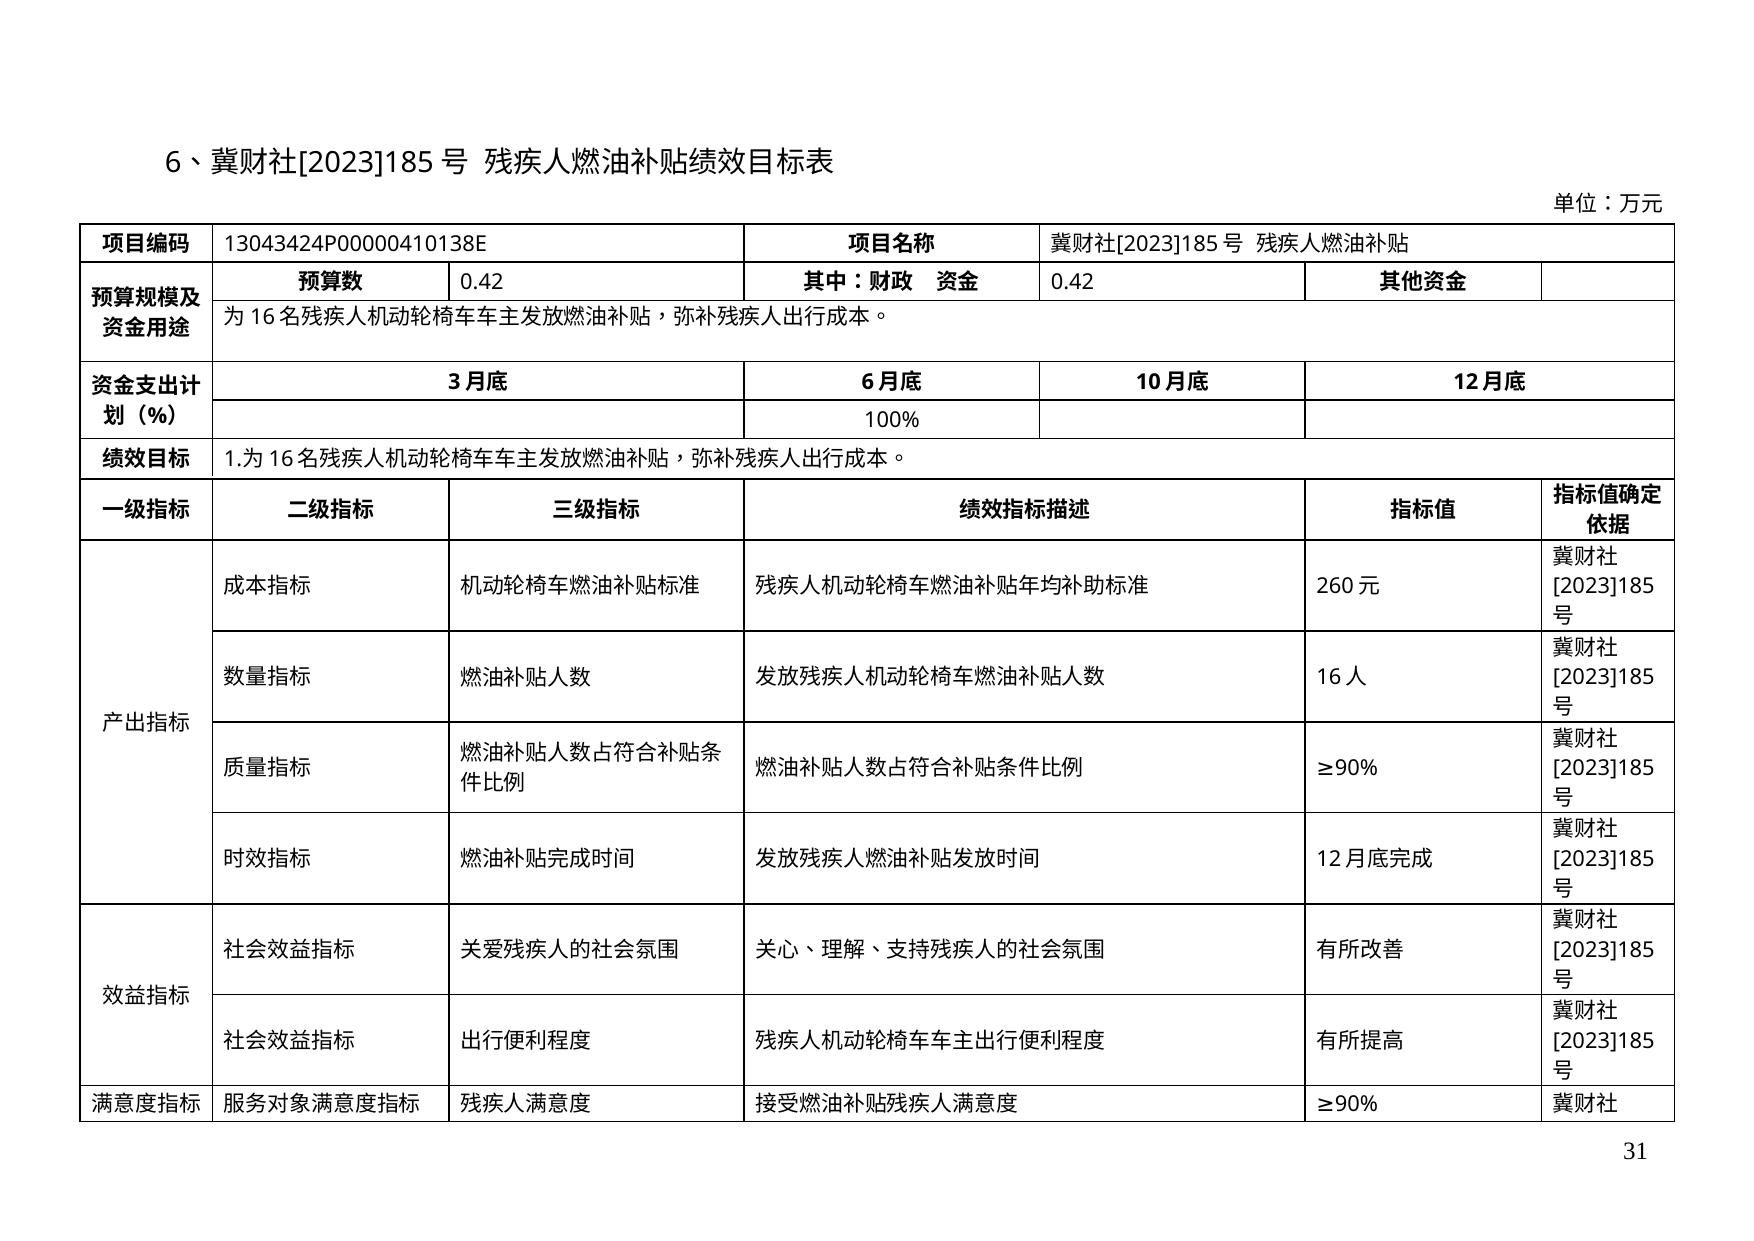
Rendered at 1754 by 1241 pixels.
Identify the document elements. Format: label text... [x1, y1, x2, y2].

table_cell 接受燃油补贴残疾人满意度 [745, 1086, 1304, 1121]
table_cell 10月底 [1040, 362, 1304, 399]
table_cell 其中：财政 资金 [745, 263, 1039, 300]
table_cell 发放残疾人燃油补贴发放时间 [745, 813, 1304, 903]
table_cell 社会效益指标 [213, 995, 448, 1085]
table_header 二级指标 [213, 480, 448, 539]
table_cell 时效指标 [213, 813, 448, 903]
table_header 单位：万元 [81, 183, 1674, 223]
table_cell 出行便利程度 [450, 995, 743, 1085]
table_cell 260元 [1306, 541, 1541, 630]
table_cell 3月底 [213, 362, 743, 399]
table_cell 服务对象满意度指标 [213, 1086, 448, 1121]
table_cell 0.42 [1040, 263, 1304, 300]
table_cell 冀财社[2023]185号 残疾人燃油补贴 [1040, 225, 1674, 261]
table_cell 项目编码 [81, 225, 212, 261]
table_cell 产出指标 [81, 541, 212, 903]
table_cell 项目名称 [745, 225, 1039, 261]
table_cell 其他资金 [1306, 263, 1541, 300]
table_cell 冀财社[2023]185号 [1542, 632, 1674, 721]
table_cell 绩效目标 [81, 439, 212, 476]
table_cell 12月底完成 [1306, 813, 1541, 903]
table_cell 残疾人机动轮椅车燃油补贴年均补助标准 [745, 541, 1304, 630]
table_cell [1306, 401, 1674, 438]
table_cell 13043424P00000410138E [213, 225, 743, 261]
table_cell 冀财社[2023]185号 [1542, 813, 1674, 903]
table_cell 为16名残疾人机动轮椅车车主发放燃油补贴，弥补残疾人出行成本。 [213, 301, 1674, 361]
table_cell 冀财社[2023]185号 [1542, 1086, 1674, 1121]
table_cell [1040, 401, 1304, 438]
table_cell ≥90% [1306, 723, 1541, 812]
table_cell 成本指标 [213, 541, 448, 630]
table_cell 燃油补贴人数占符合补贴条件比例 [745, 723, 1304, 812]
table_cell 6月底 [745, 362, 1039, 399]
table_cell 冀财社[2023]185号 [1542, 723, 1674, 812]
table_cell 燃油补贴人数占符合补贴条件比例 [450, 723, 743, 812]
table_cell 社会效益指标 [213, 905, 448, 994]
table_cell 16人 [1306, 632, 1541, 721]
table_cell 有所提高 [1306, 995, 1541, 1085]
table_header 指标值确定依据 [1542, 480, 1674, 539]
table_cell 资金支出计划（%） [81, 362, 212, 438]
table_cell 预算规模及资金用途 [81, 263, 212, 361]
table_header 三级指标 [450, 480, 743, 539]
table_cell 关心、理解、支持残疾人的社会氛围 [745, 905, 1304, 994]
table_cell 数量指标 [213, 632, 448, 721]
text 6、冀财社[2023]185号 残疾人燃油补贴绩效目标表 [106, 142, 1648, 181]
table_cell 0.42 [450, 263, 743, 300]
table_cell 关爱残疾人的社会氛围 [450, 905, 743, 994]
table_cell 冀财社[2023]185号 [1542, 905, 1674, 994]
table_cell 100% [745, 401, 1039, 438]
table_cell 发放残疾人机动轮椅车燃油补贴人数 [745, 632, 1304, 721]
table_header 一级指标 [81, 480, 212, 539]
table_header 绩效指标描述 [745, 480, 1304, 539]
table_cell 预算数 [213, 263, 448, 300]
table_cell 燃油补贴人数 [450, 632, 743, 721]
table_cell 燃油补贴完成时间 [450, 813, 743, 903]
table_cell [213, 401, 743, 438]
table_cell 12月底 [1306, 362, 1674, 399]
table_cell 冀财社[2023]185号 [1542, 541, 1674, 630]
table_cell [1542, 263, 1674, 300]
table_cell 有所改善 [1306, 905, 1541, 994]
table_header 指标值 [1306, 480, 1541, 539]
table_cell 效益指标 [81, 905, 212, 1085]
table_cell 残疾人机动轮椅车车主出行便利程度 [745, 995, 1304, 1085]
table_cell 残疾人满意度 [450, 1086, 743, 1121]
table_cell 机动轮椅车燃油补贴标准 [450, 541, 743, 630]
table_cell 1.为16名残疾人机动轮椅车车主发放燃油补贴，弥补残疾人出行成本。 [213, 439, 1674, 476]
table_cell 冀财社[2023]185号 [1542, 995, 1674, 1085]
table_cell ≥90% [1306, 1086, 1541, 1121]
table_cell 质量指标 [213, 723, 448, 812]
table_cell 满意度指标 [81, 1086, 212, 1121]
